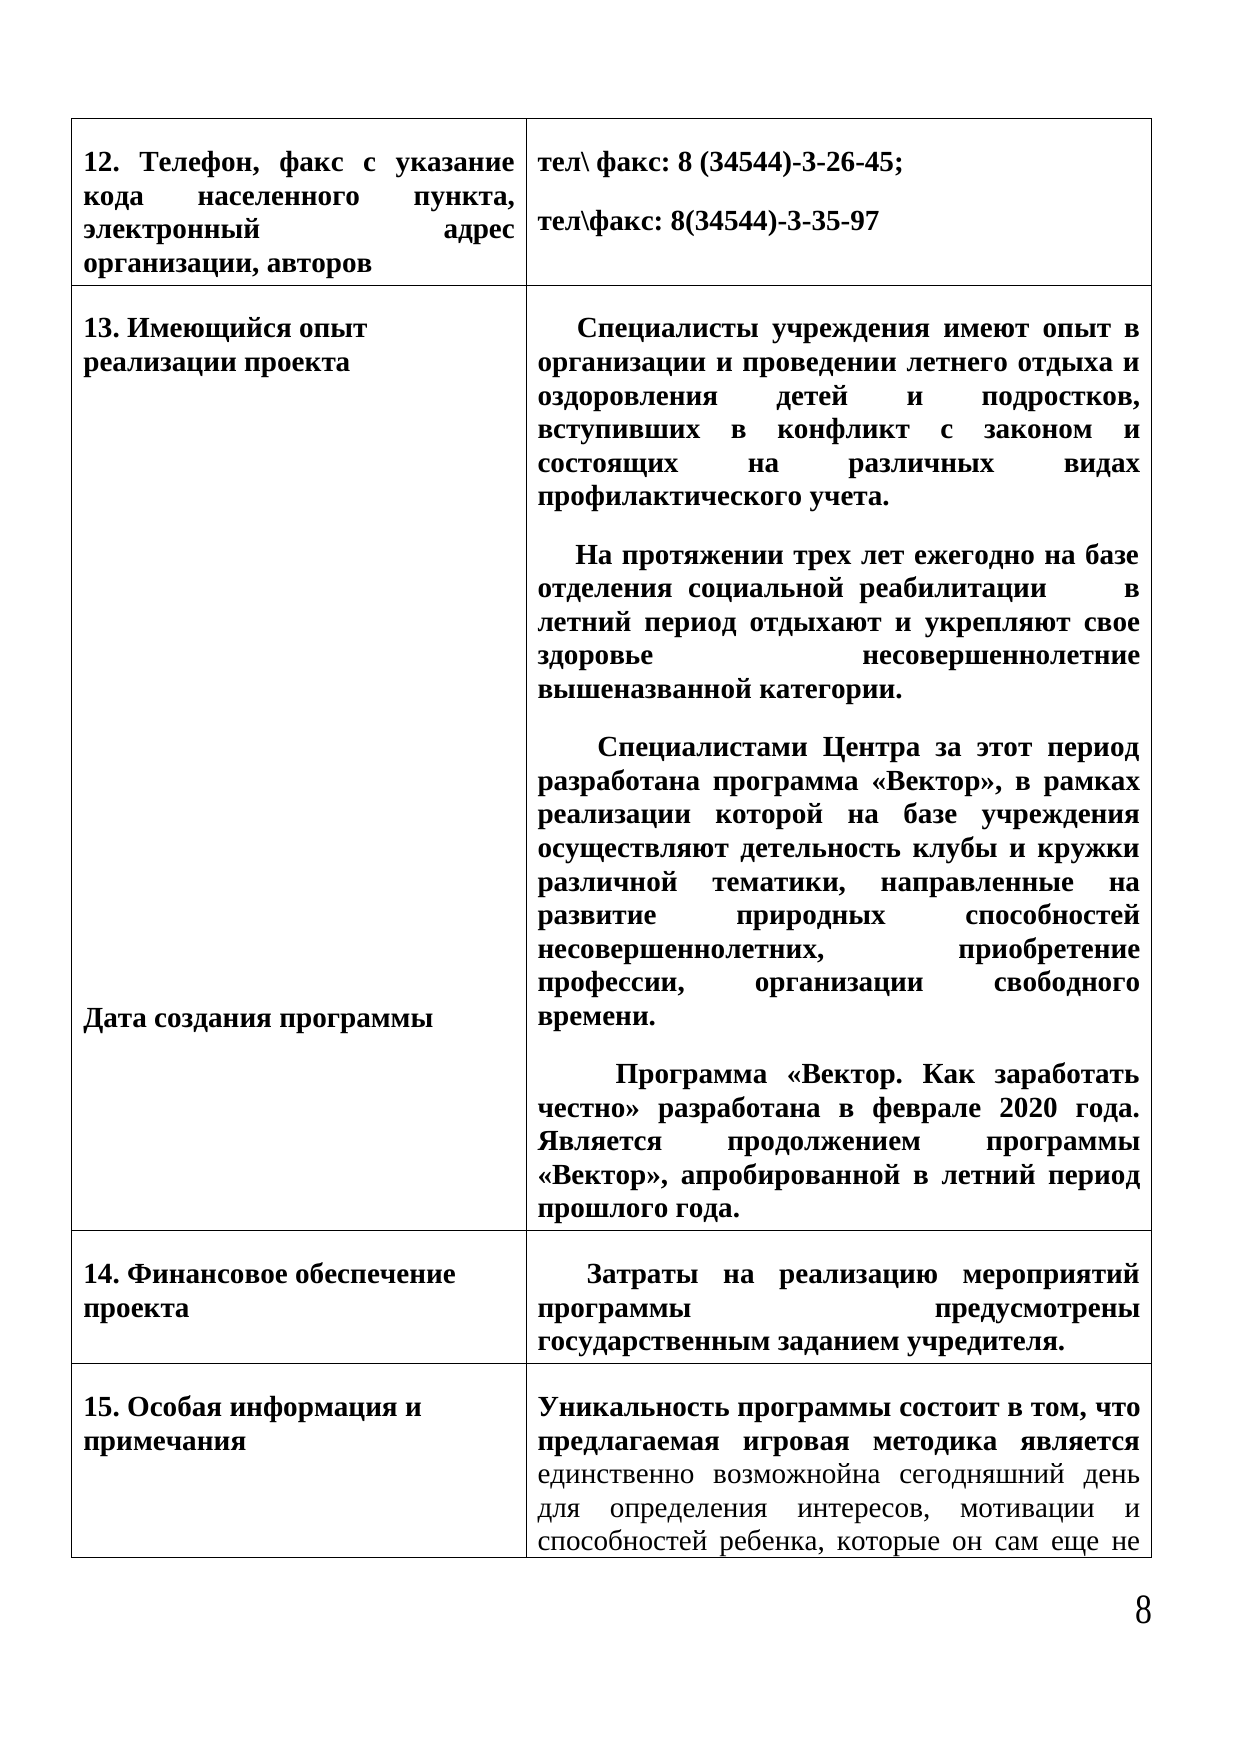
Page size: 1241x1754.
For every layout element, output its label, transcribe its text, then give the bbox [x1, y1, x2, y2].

table_cell Затраты на реализацию мероприятий программы предусмотрены государственным заданием учредителя. [527, 1231, 1151, 1363]
table_cell Специалисты учреждения имеют опыт в организации и проведении летнего отдыха и оздоровления детей и подростков, вступивших в конфликт с законом и состоящих на различных видах профилактического учета. На протяжении трех лет ежегодно на базе отделения социальной реабилитации в летний период отдыхают и укрепляют свое здоровье несовершеннолетние вышеназванной категории. Специалистами Центра за этот период разработана программа «Вектор», в рамках реализации которой на базе учреждения осуществляют детельность клубы и кружки различной тематики, направленные на развитие природных способностей несовершеннолетних, приобретение профессии, организации свободного времени. Программа «Вектор. Как заработать честно» разработана в феврале 2020 года. Является продолжением программы «Вектор», апробированной в летний период прошлого года. [527, 286, 1151, 1230]
table_cell 13. Имеющийся опыт реализации проекта Дата создания программы [72, 286, 526, 1230]
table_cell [72, 1364, 526, 1557]
table_cell 14. Финансовое обеспечение проекта [72, 1231, 526, 1363]
table_cell тел\ факс: 8 (34544)-3-26-45; тел\факс: 8(34544)-3-35-97 [527, 119, 1151, 284]
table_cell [527, 1364, 1151, 1557]
table_cell 12. Телефон, факс с указание кода населенного пункта, электронный адрес организации, авторов [72, 119, 526, 284]
